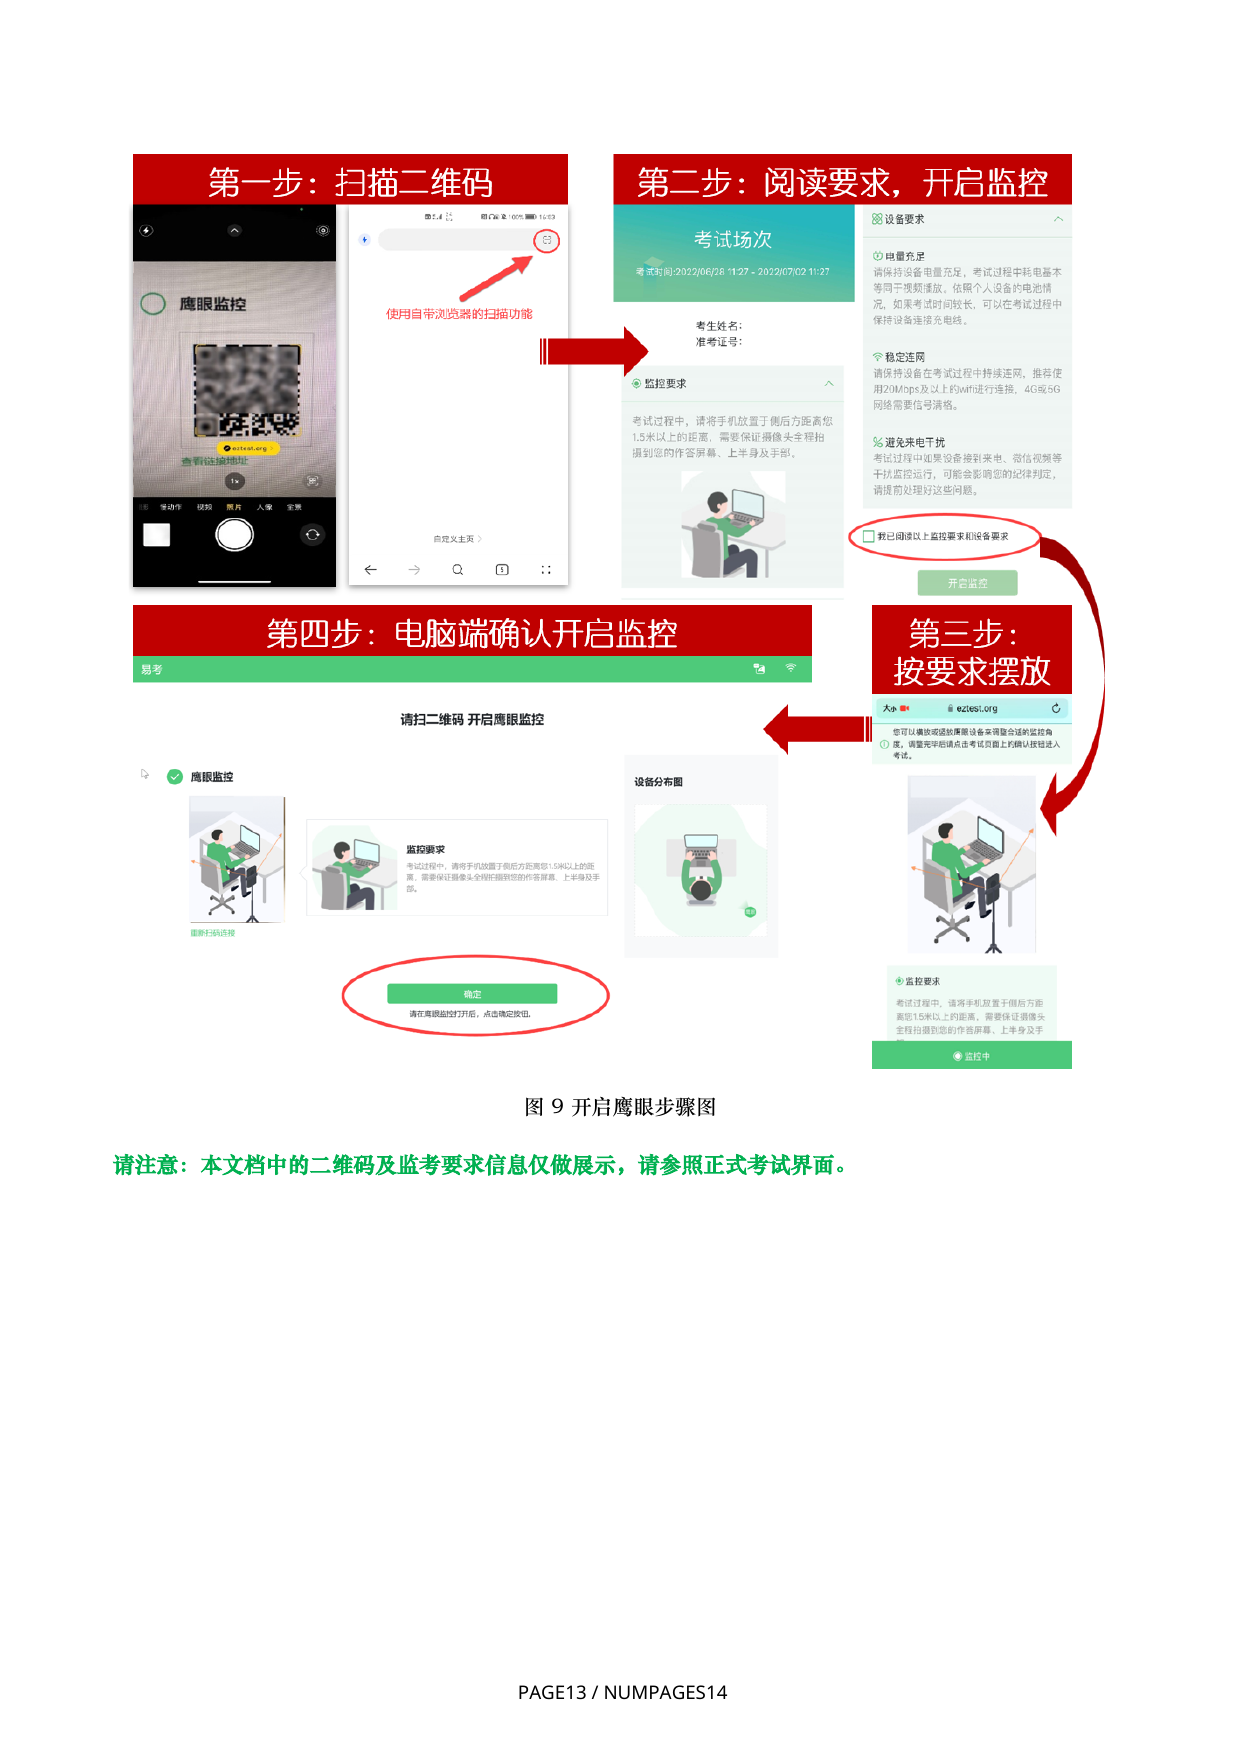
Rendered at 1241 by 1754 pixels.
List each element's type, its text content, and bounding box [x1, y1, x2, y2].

text 请注意：本文档中的二维码及监考要求信息仅做展示，请参照正式考试界面。 [112, 1149, 1128, 1178]
text 图 9 开启鹰眼步骤图 [112, 1092, 1128, 1120]
picture [128, 150, 1112, 1069]
